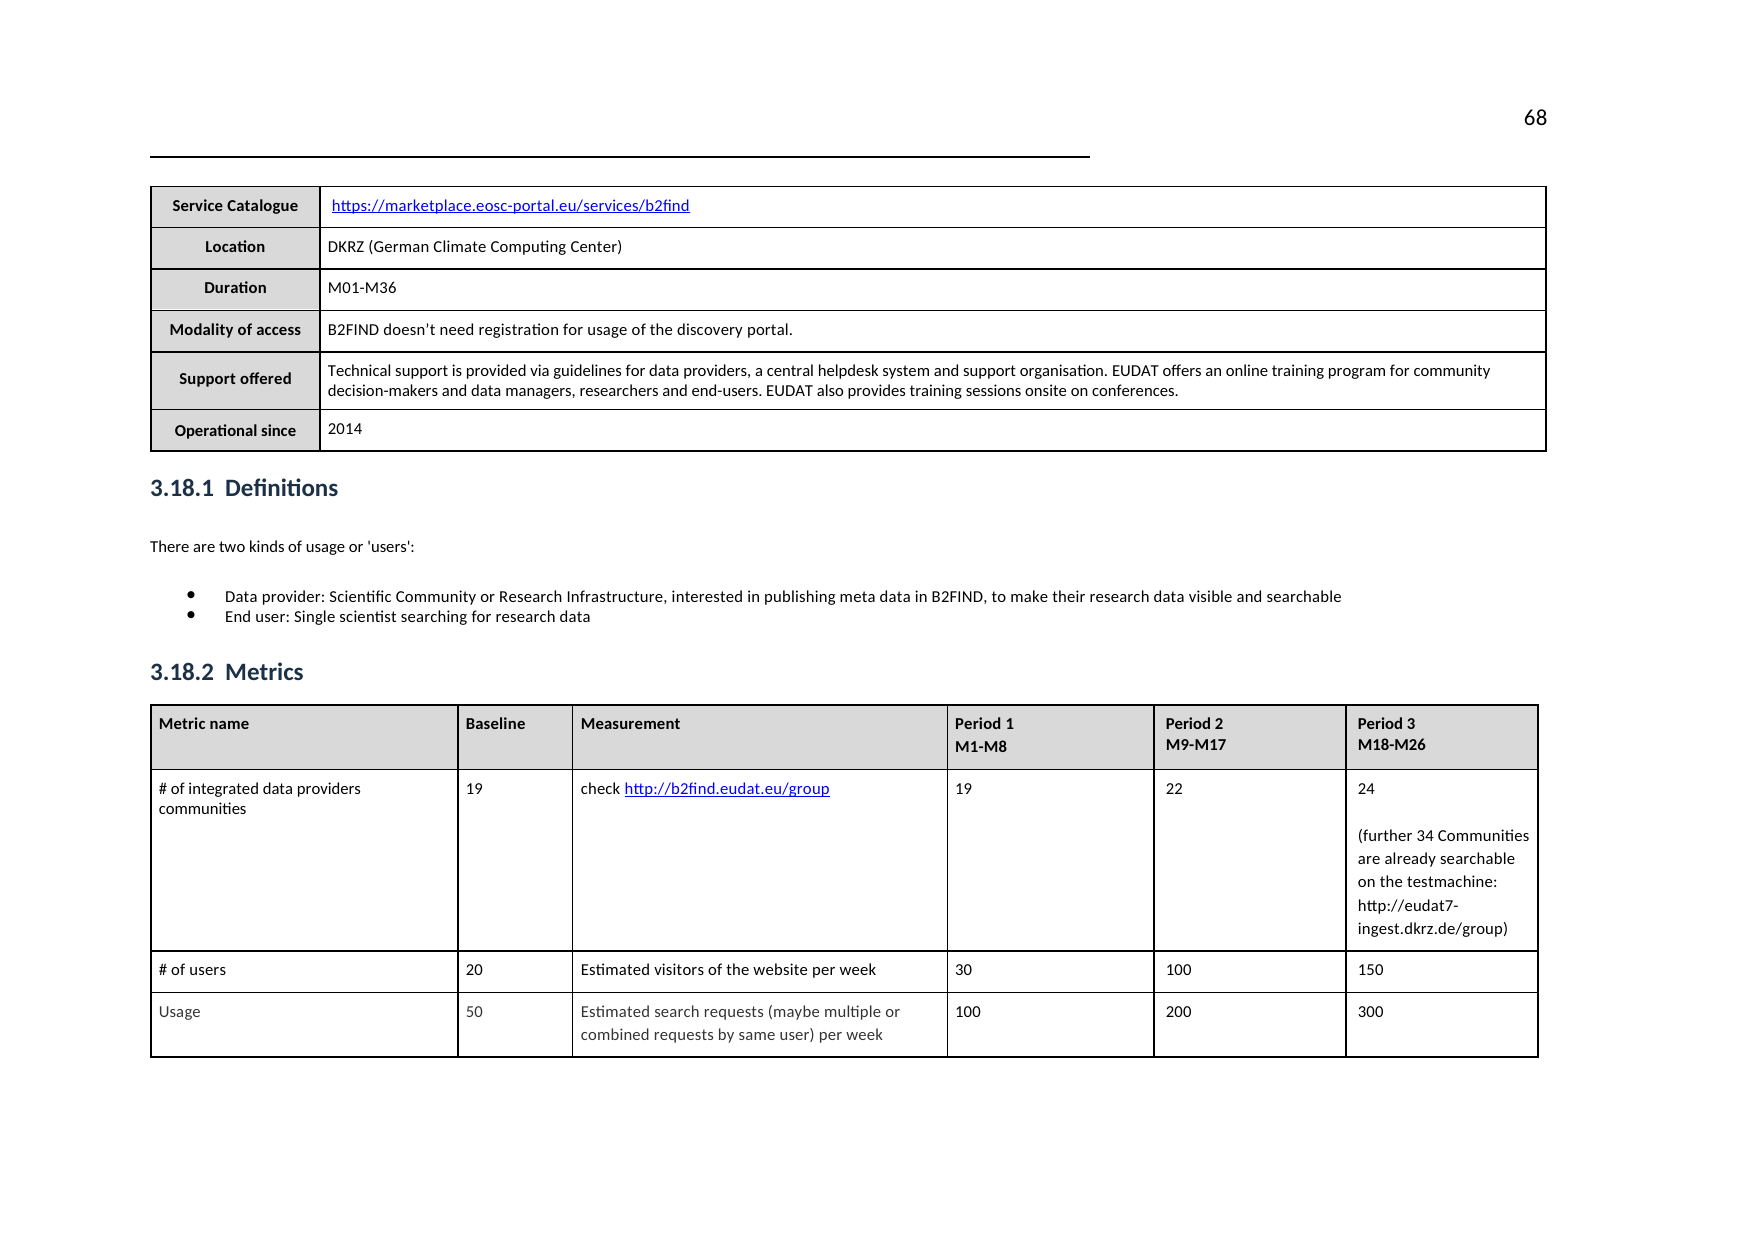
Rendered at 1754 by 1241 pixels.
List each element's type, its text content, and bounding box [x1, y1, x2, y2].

table_cell Duration [152, 270, 319, 309]
table_cell 20 [459, 952, 572, 991]
table_cell B2FIND doesn’t need registration for usage of the discovery portal. [321, 311, 1545, 351]
table_cell 300 [1347, 993, 1537, 1056]
table_cell 22 [1155, 770, 1345, 950]
list End user: Single scientist searching for research data [187, 607, 1547, 627]
table_cell check http://b2find.eudat.eu/group [573, 770, 947, 950]
table_cell Estimated visitors of the website per week [573, 952, 947, 991]
table_cell Modality of access [152, 311, 319, 351]
table_cell 200 [1155, 993, 1345, 1056]
table_header Measurement [573, 706, 947, 769]
subtitle Metrics [150, 657, 1547, 687]
table_cell Estimated search requests (maybe multiple or combined requests by same user) per week [573, 993, 947, 1056]
subtitle Definitions [150, 472, 1547, 503]
table_cell 150 [1347, 952, 1537, 991]
table_cell 100 [1155, 952, 1345, 991]
table_cell # of users [152, 952, 457, 991]
table_header Period 1 M1-M8 [948, 706, 1153, 769]
table_header Period 3 M18-M26 [1347, 706, 1537, 769]
table_cell Operational since [152, 410, 319, 450]
table_cell 50 [459, 993, 572, 1056]
table_cell Service Catalogue [152, 187, 319, 227]
table_cell https://marketplace.eosc-portal.eu/services/b2find [321, 187, 1545, 227]
list Data provider: Scientific Community or Research Infrastructure, interested in publishing meta data in B2FIND, to make their research data visible and searchable [187, 586, 1547, 607]
table_cell 30 [948, 952, 1153, 991]
table_cell M01-M36 [321, 270, 1545, 309]
table_header Metric name [152, 706, 457, 769]
table_cell DKRZ (German Climate Computing Center) [321, 228, 1545, 268]
table_header Baseline [459, 706, 572, 769]
table_cell Usage [152, 993, 457, 1056]
table_cell 24 (further 34 Communities are already searchable on the testmachine: http://eudat7-ingest.dkrz.de/group) [1347, 770, 1537, 950]
table_cell Technical support is provided via guidelines for data providers, a central helpdesk system and support organisation. EUDAT offers an online training program for community decision-makers and data managers, researchers and end-users. EUDAT also provides training sessions onsite on conferences. [321, 353, 1545, 409]
table_cell 19 [948, 770, 1153, 950]
table_cell # of integrated data providers communities [152, 770, 457, 950]
table_cell Location [152, 228, 319, 268]
table_cell 19 [459, 770, 572, 950]
table_header Period 2 M9-M17 [1155, 706, 1345, 769]
table_cell 2014 [321, 410, 1545, 450]
table_cell Support offered [152, 353, 319, 409]
text There are two kinds of usage or 'users': [150, 537, 1547, 557]
table_cell 100 [948, 993, 1153, 1056]
